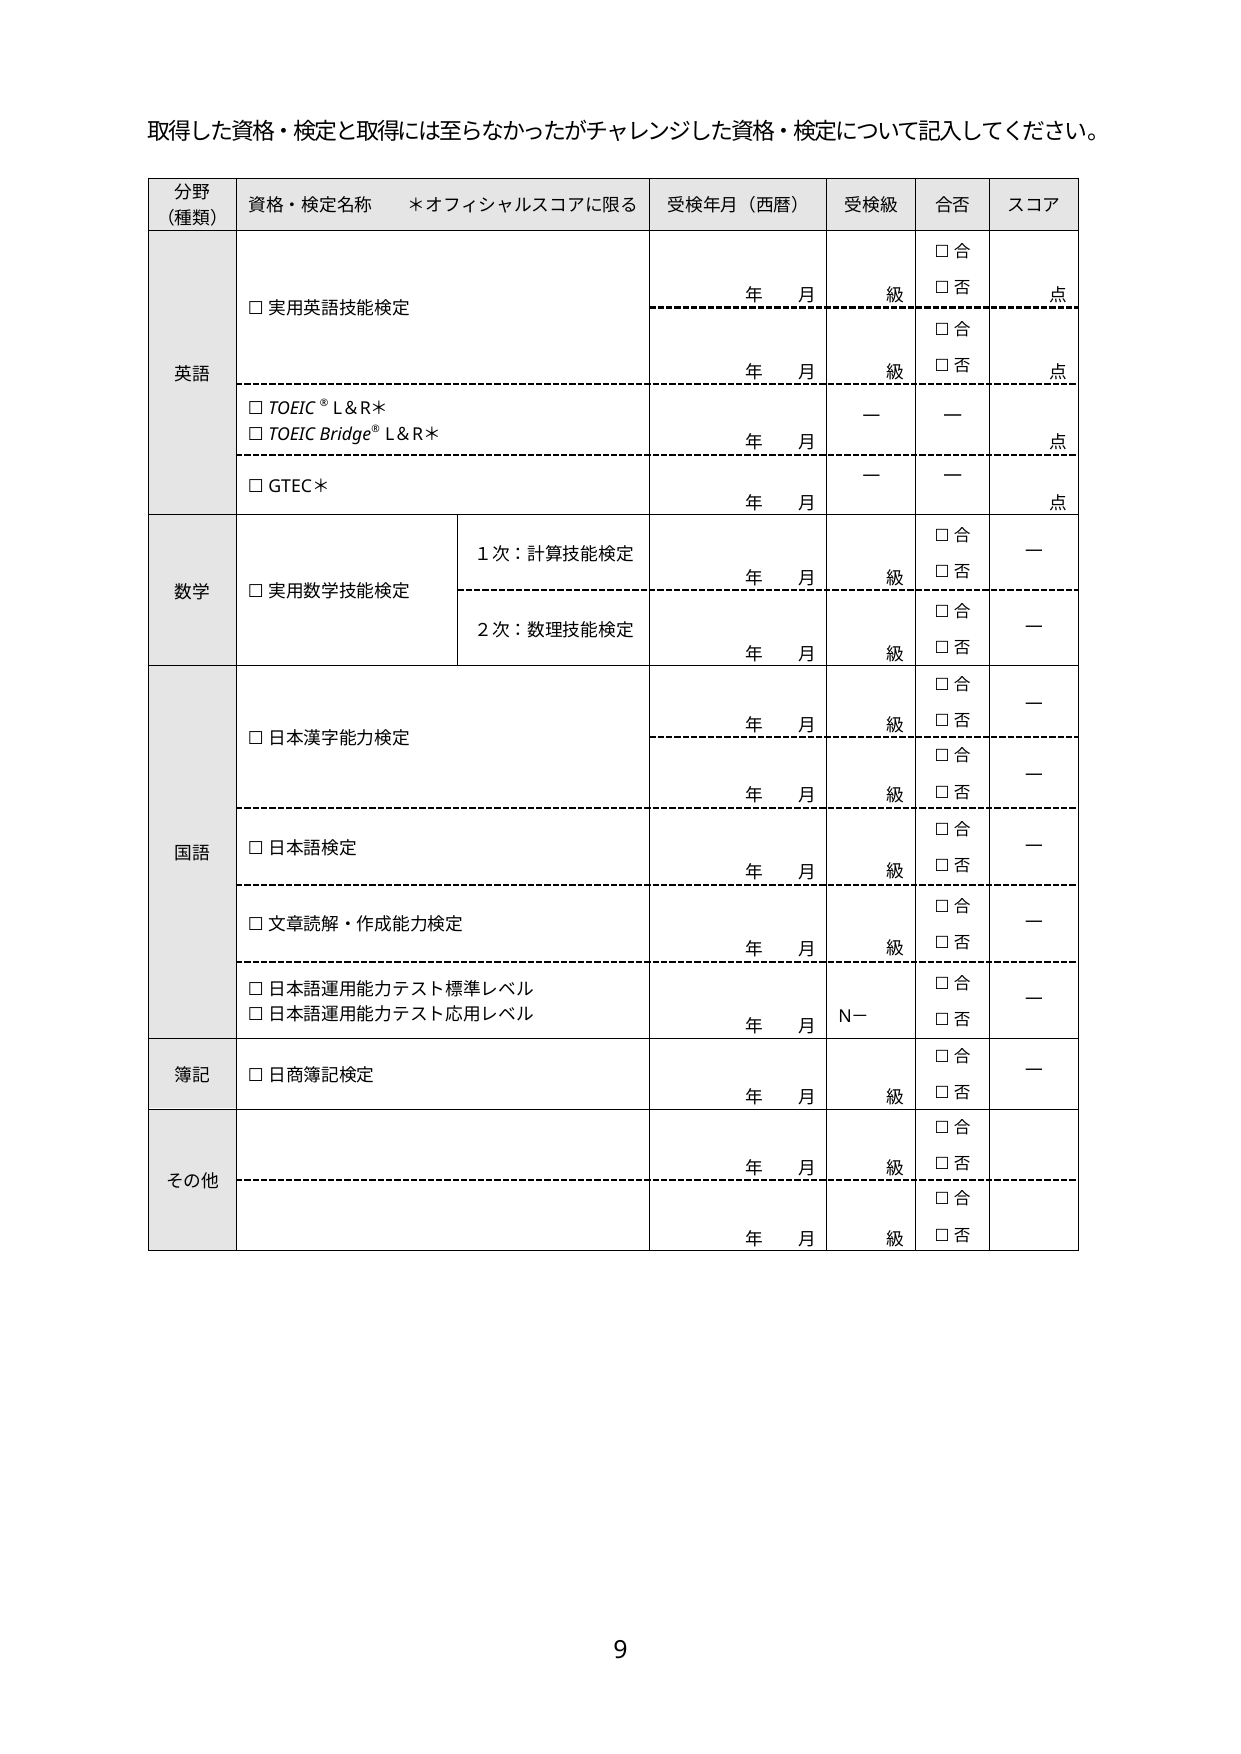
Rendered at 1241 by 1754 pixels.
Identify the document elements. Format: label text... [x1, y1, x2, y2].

table_cell 点 [990, 306, 1078, 383]
table_cell 年 月 [650, 1179, 826, 1250]
table_cell 実用数学技能検定 [237, 515, 457, 665]
table_cell 級 [827, 736, 915, 807]
table_cell GTEC＊ [237, 454, 649, 514]
table_cell 文章読解・作成能力検定 [237, 884, 649, 961]
table_cell 級 [827, 515, 915, 589]
table_cell 年 月 [650, 807, 826, 884]
table_cell 点 [990, 383, 1078, 454]
table_cell 合 否 [916, 884, 989, 961]
table_cell ― [990, 1039, 1078, 1108]
table_cell ― [916, 383, 989, 454]
table_cell ― [827, 383, 915, 454]
table_header 受検年月（西暦） [650, 179, 826, 230]
table_cell 簿記 [149, 1039, 236, 1108]
table_cell 合 否 [916, 589, 989, 665]
table_cell 級 [827, 589, 915, 665]
table_cell 合 否 [916, 231, 989, 306]
table_cell 年 月 [650, 666, 826, 736]
table_cell 日本漢字能力検定 [237, 666, 649, 807]
table_cell 級 [827, 666, 915, 736]
table_cell 年 月 [650, 736, 826, 807]
table_cell ― [990, 736, 1078, 807]
table_cell 級 [827, 884, 915, 961]
table_cell 合 否 [916, 515, 989, 589]
table_cell 実用英語技能検定 [237, 231, 649, 383]
table_cell 合 否 [916, 666, 989, 736]
table_header 資格・検定名称 ＊オフィシャルスコアに限る [237, 179, 649, 230]
table_cell ― [990, 515, 1078, 589]
table_cell 合 否 [916, 1039, 989, 1108]
table_cell 合 否 [916, 736, 989, 807]
table_cell ― [990, 807, 1078, 884]
table_cell 年 月 [650, 961, 826, 1038]
table_header スコア [990, 179, 1078, 230]
table_cell 合 否 [916, 1110, 989, 1179]
table_header 受検級 [827, 179, 915, 230]
table_cell TOEIC ® L＆R＊ TOEIC Bridge® L＆R＊ [237, 383, 649, 454]
table_cell その他 [149, 1110, 236, 1250]
table_cell 点 [990, 454, 1078, 514]
table_cell 年 月 [650, 454, 826, 514]
table_cell 級 [827, 306, 915, 383]
table_cell 日商簿記検定 [237, 1039, 649, 1108]
table_cell 合 否 [916, 306, 989, 383]
table_cell 年 月 [650, 383, 826, 454]
table_cell 年 月 [650, 231, 826, 306]
table_cell [990, 1179, 1078, 1250]
table_cell [237, 1179, 649, 1250]
table_cell 日本語検定 [237, 807, 649, 884]
table_cell 合 否 [916, 1179, 989, 1250]
table_header 分野 （種類） [149, 179, 236, 230]
table_cell 英語 [149, 231, 236, 514]
table_cell [237, 1110, 649, 1179]
table_cell 年 月 [650, 884, 826, 961]
table_cell ― [827, 454, 915, 514]
table_cell ― [990, 666, 1078, 736]
table_cell 点 [990, 231, 1078, 306]
table_cell 年 月 [650, 1039, 826, 1108]
table_cell 級 [827, 1039, 915, 1108]
table_cell 年 月 [650, 1110, 826, 1179]
table_cell 級 [827, 807, 915, 884]
table_cell 級 [827, 231, 915, 306]
table_cell ― [990, 884, 1078, 961]
table_cell 合 否 [916, 807, 989, 884]
table_cell 級 [827, 1110, 915, 1179]
table_cell 年 月 [650, 306, 826, 383]
table_cell 数学 [149, 515, 236, 665]
table_header 合否 [916, 179, 989, 230]
table_cell ２次：数理技能検定 [458, 589, 649, 665]
text 取得した資格・検定と取得には至らなかったがチャレンジした資格・検定について記入してください。 [148, 113, 1092, 146]
table_cell 年 月 [650, 589, 826, 665]
table_cell 合 否 [916, 961, 989, 1038]
table_cell [990, 1110, 1078, 1179]
table_cell １次：計算技能検定 [458, 515, 649, 589]
table_cell ― [916, 454, 989, 514]
table_cell 級 [827, 1179, 915, 1250]
table_cell 年 月 [650, 515, 826, 589]
table_cell 国語 [149, 666, 236, 1038]
table_cell 日本語運用能力テスト標準レベル 日本語運用能力テスト応用レベル [237, 961, 649, 1038]
table_cell ― [990, 961, 1078, 1038]
table_cell N－ [827, 961, 915, 1038]
table_cell ― [990, 589, 1078, 665]
